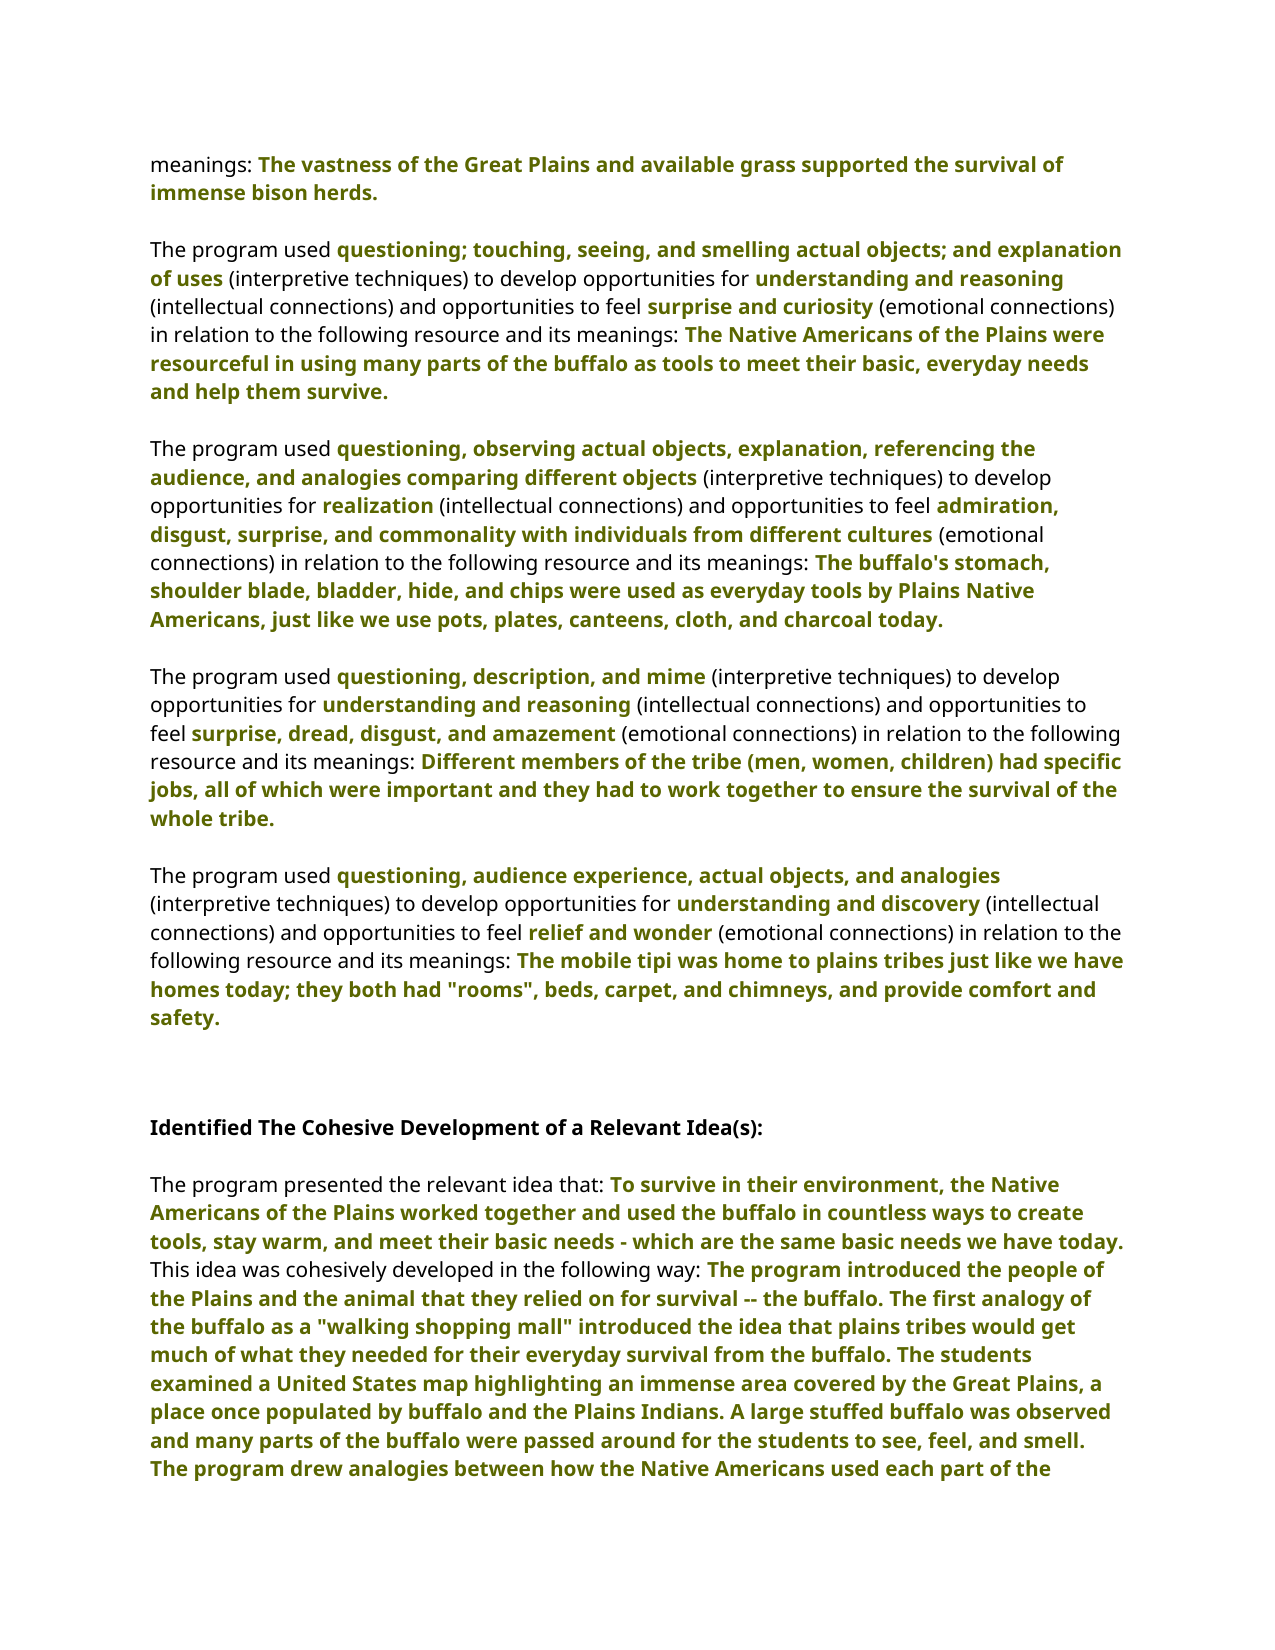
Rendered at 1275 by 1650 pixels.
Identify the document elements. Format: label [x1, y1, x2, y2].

text [150, 1113, 1125, 1483]
text [150, 150, 1125, 1088]
